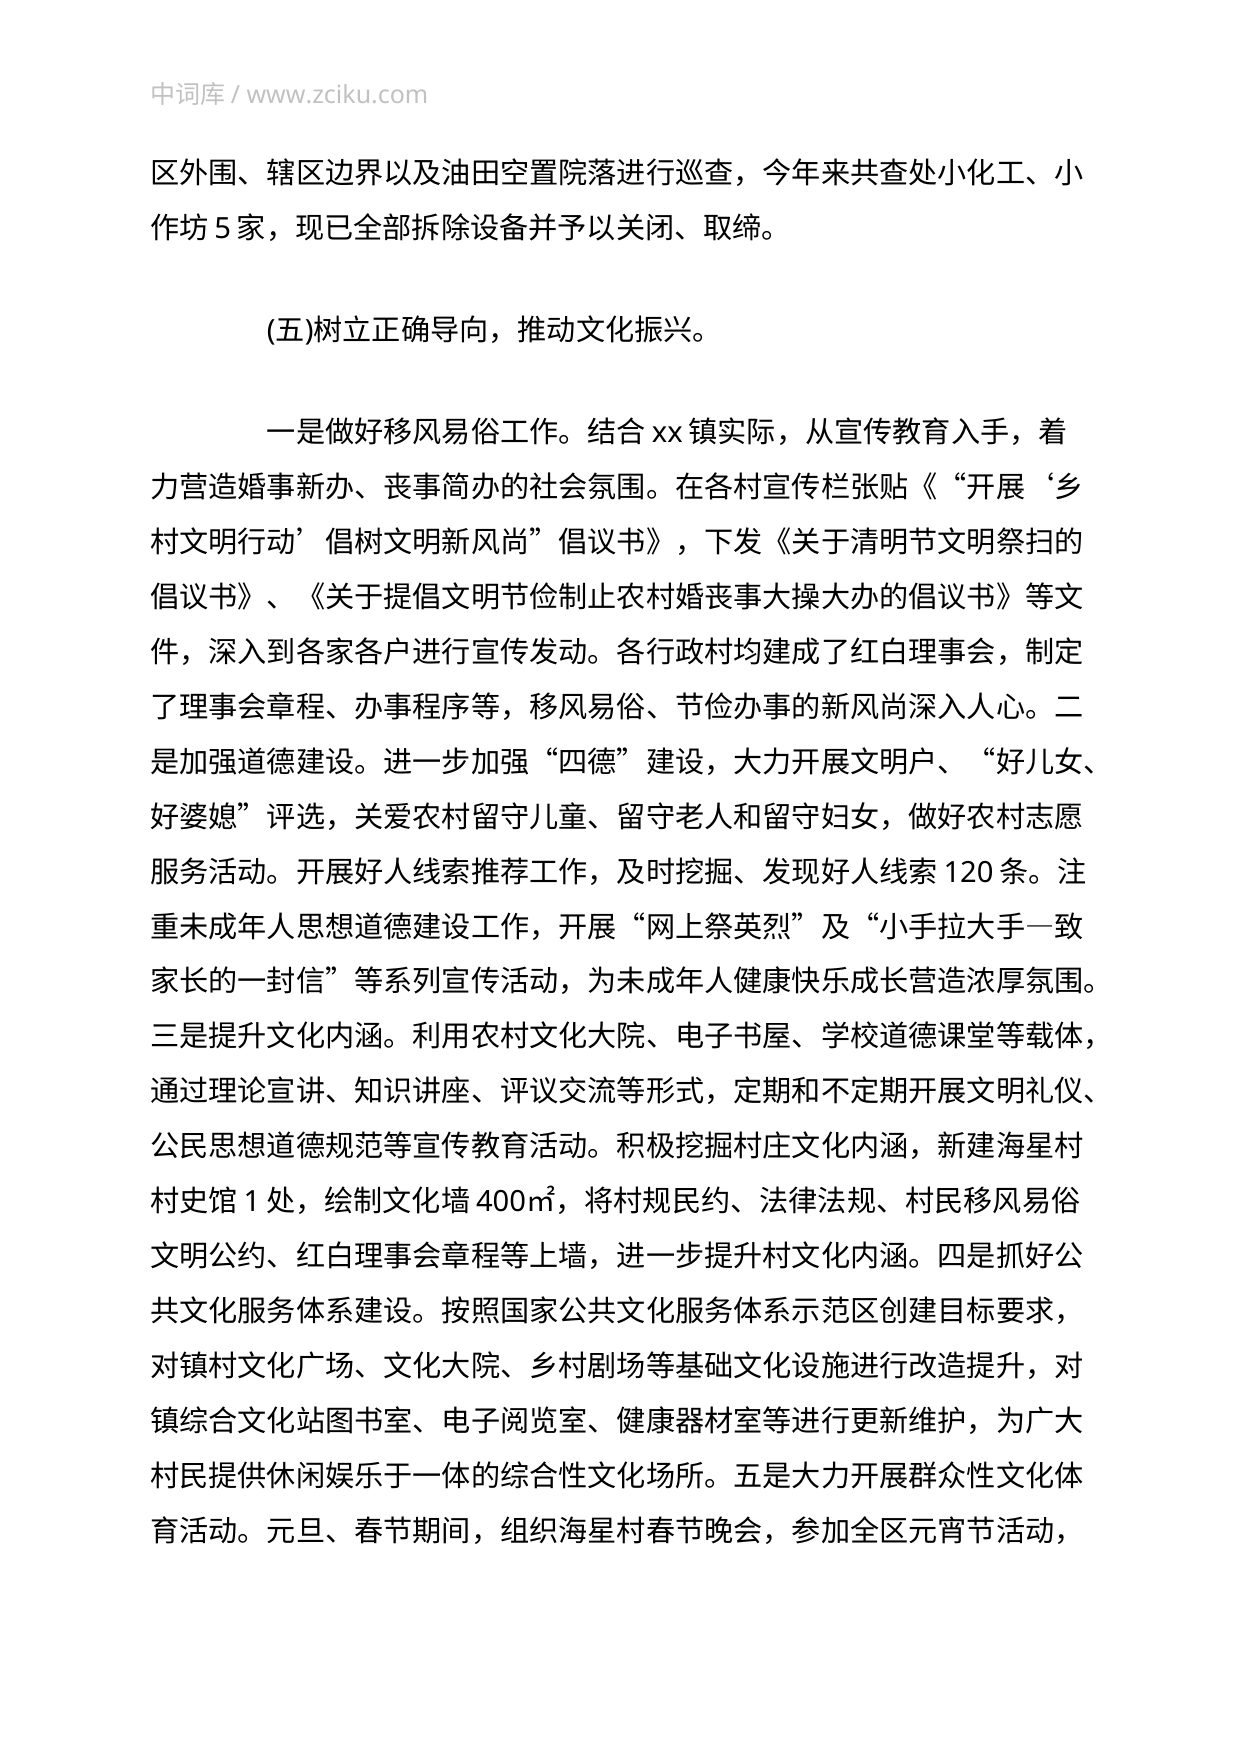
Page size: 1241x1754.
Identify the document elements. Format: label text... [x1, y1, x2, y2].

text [150, 409, 1090, 1549]
text (五)树立正确导向，推动文化振兴。 [150, 307, 1090, 349]
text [150, 150, 1090, 247]
